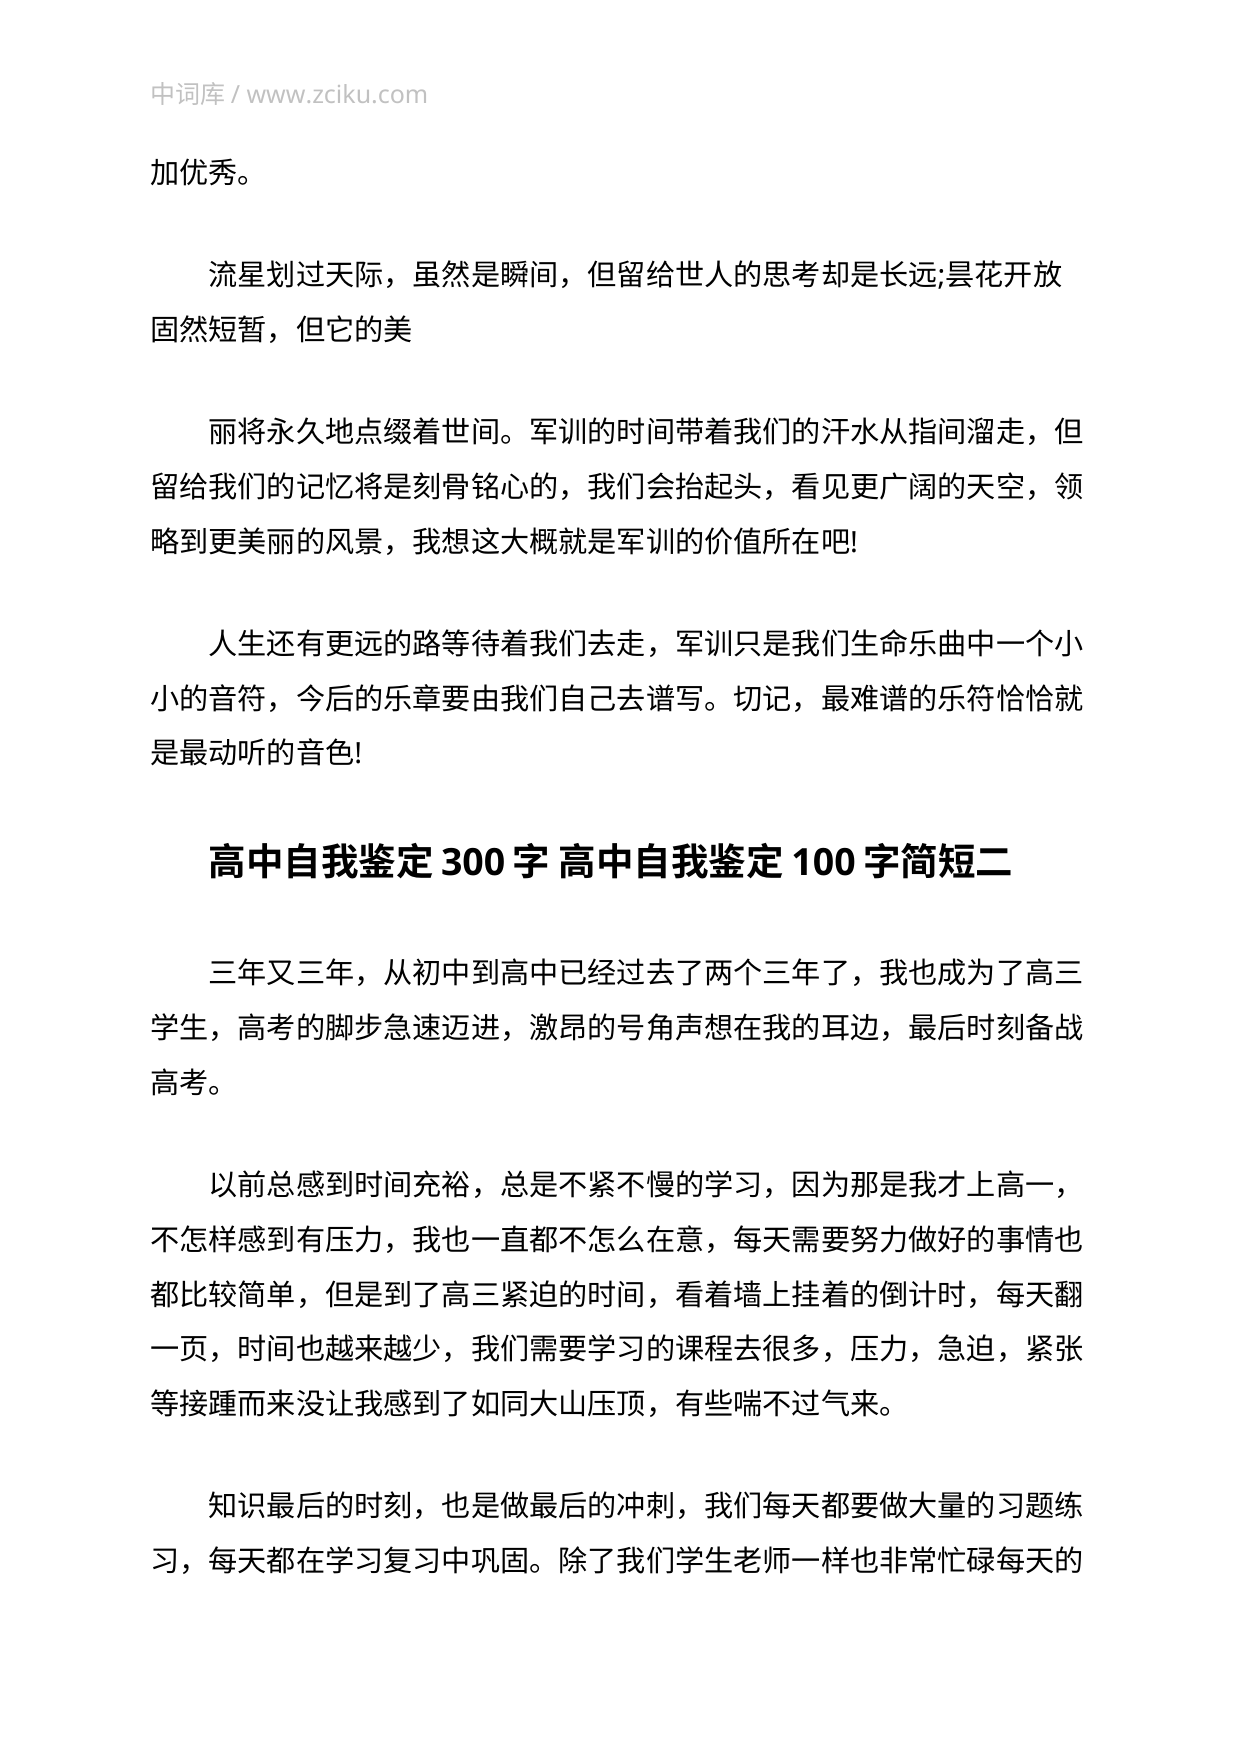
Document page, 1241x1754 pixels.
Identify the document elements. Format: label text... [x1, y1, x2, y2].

text 人生还有更远的路等待着我们去走，军训只是我们生命乐曲中一个小小的音符，今后的乐章要由我们自己去谱写。切记，最难谱的乐符恰恰就是最动听的音色! [150, 620, 1090, 772]
text 高中自我鉴定300字 高中自我鉴定100字简短二 [150, 832, 1090, 887]
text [150, 1483, 1090, 1580]
text 丽将永久地点缀着世间。军训的时间带着我们的汗水从指间溜走，但留给我们的记忆将是刻骨铭心的，我们会抬起头，看见更广阔的天空，领略到更美丽的风景，我想这大概就是军训的价值所在吧! [150, 408, 1090, 561]
text 流星划过天际，虽然是瞬间，但留给世人的思考却是长远;昙花开放固然短暂，但它的美 [150, 252, 1090, 349]
text 三年又三年，从初中到高中已经过去了两个三年了，我也成为了高三学生，高考的脚步急速迈进，激昂的号角声想在我的耳边，最后时刻备战高考。 [150, 950, 1090, 1102]
text 以前总感到时间充裕，总是不紧不慢的学习，因为那是我才上高一，不怎样感到有压力，我也一直都不怎么在意，每天需要努力做好的事情也都比较简单，但是到了高三紧迫的时间，看着墙上挂着的倒计时，每天翻一页，时间也越来越少，我们需要学习的课程去很多，压力，急迫，紧张等接踵而来没让我感到了如同大山压顶，有些喘不过气来。 [150, 1161, 1090, 1423]
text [150, 150, 1090, 192]
